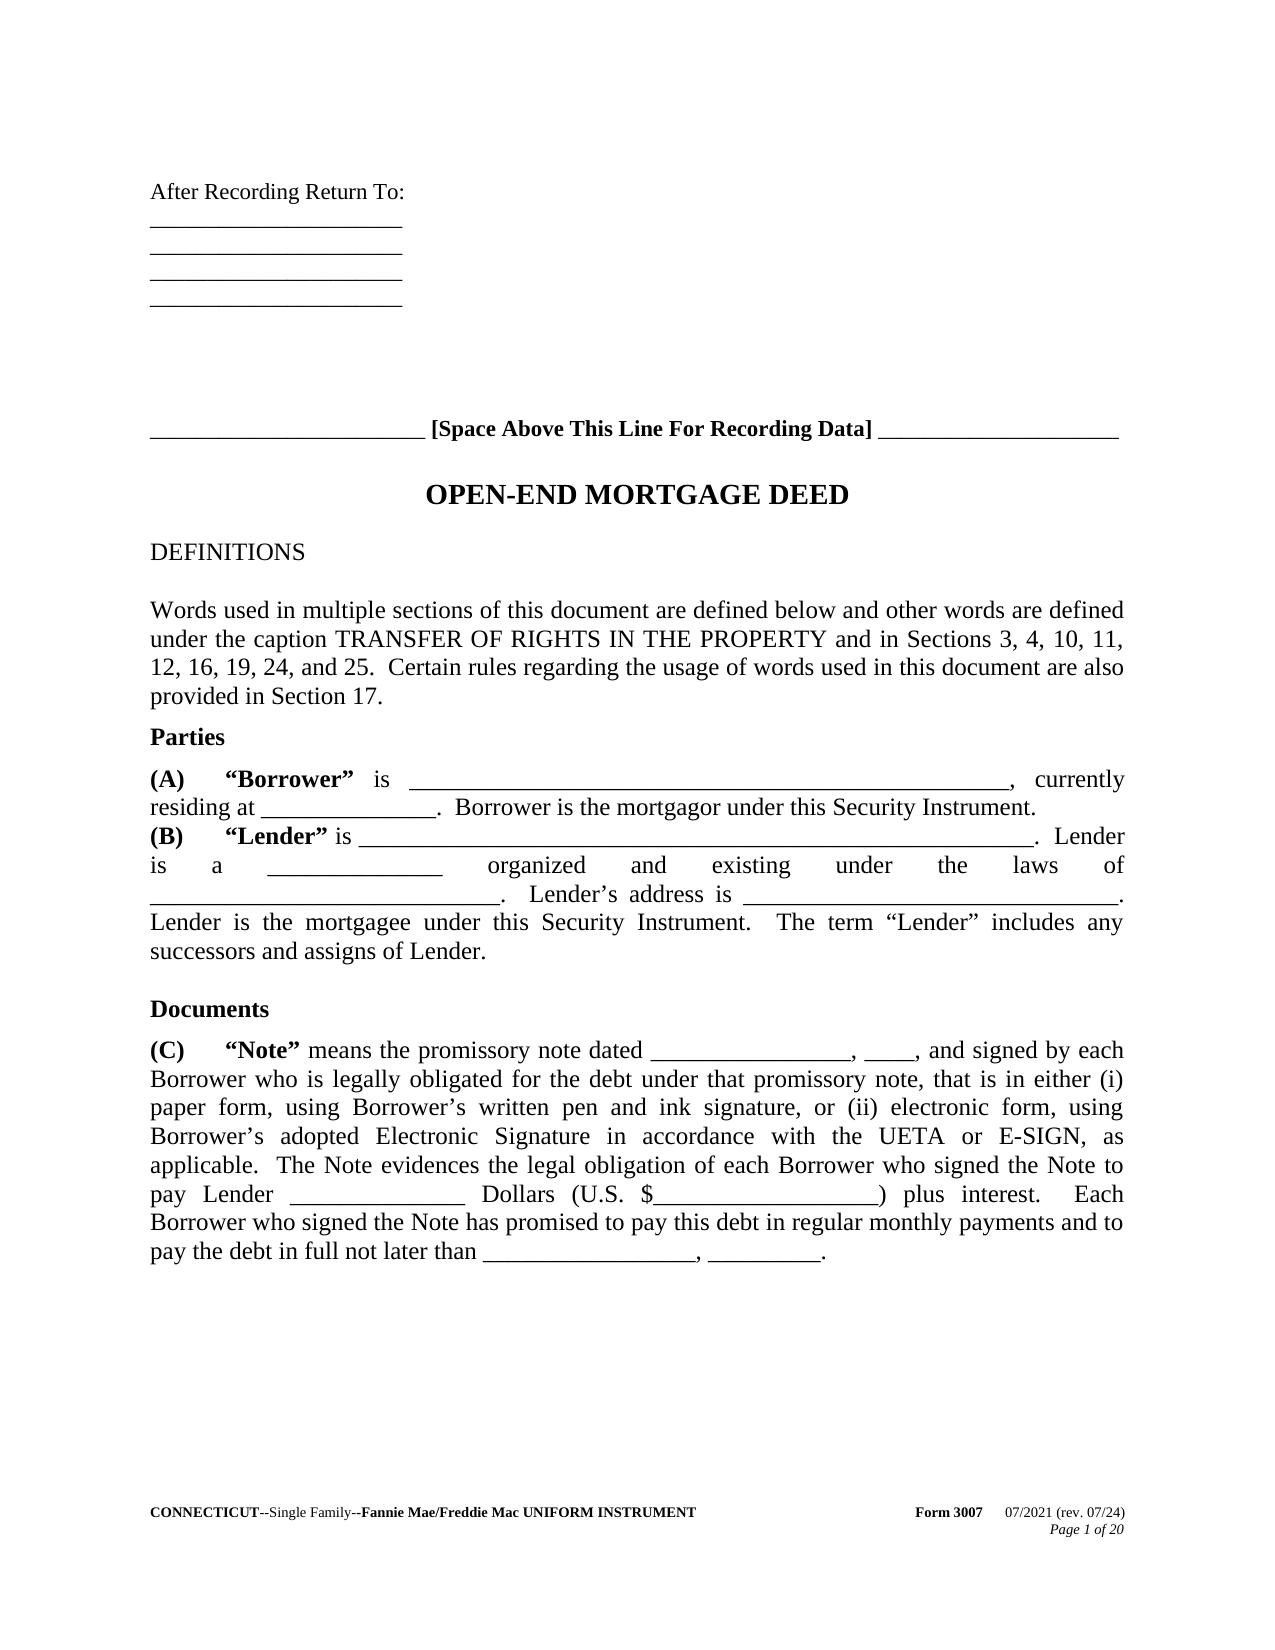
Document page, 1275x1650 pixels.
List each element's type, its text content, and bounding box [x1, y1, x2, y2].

text After Recording Return To: [150, 178, 1125, 204]
text (B) “Lender” is ______________________________________________________. Lender is a ______________ organized and existing under the laws of ____________________________. Lender’s address is ______________________________. Lender is the mortgagee under this Security Instrument. The term “Lender” includes any successors and assigns of Lender. [150, 821, 1125, 965]
text Parties [150, 722, 1125, 751]
text ______________________ [150, 283, 1125, 310]
text Documents [150, 994, 1125, 1022]
text Words used in multiple sections of this document are defined below and other words are defined under the caption TRANSFER OF RIGHTS IN THE PROPERTY and in Sections 3, 4, 10, 11, 12, 16, 19, 24, and 25. Certain rules regarding the usage of words used in this document are also provided in Section 17. [150, 595, 1125, 710]
text DEFINITIONS [150, 537, 1125, 566]
text ______________________ [150, 231, 1125, 257]
text ______________________ [150, 204, 1125, 231]
text OPEN-END MORTGAGE DEED [150, 477, 1125, 511]
text (C) “Note” means the promissory note dated ________________, ____, and signed by each Borrower who is legally obligated for the debt under that promissory note, that is in either (i) paper form, using Borrower’s written pen and ink signature, or (ii) electronic form, using Borrower’s adopted Electronic Signature in accordance with the UETA or E-SIGN, as applicable. The Note evidences the legal obligation of each Borrower who signed the Note to pay Lender ______________ Dollars (U.S. $__________________) plus interest. Each Borrower who signed the Note has promised to pay this debt in regular monthly payments and to pay the debt in full not later than _________________, _________. [150, 1035, 1125, 1265]
text (A) “Borrower” is ________________________________________________, currently residing at ______________. Borrower is the mortgagor under this Security Instrument. [150, 764, 1125, 821]
text ______________________ [150, 257, 1125, 283]
text ________________________ [Space Above This Line For Recording Data] _____________________ [150, 415, 1125, 442]
